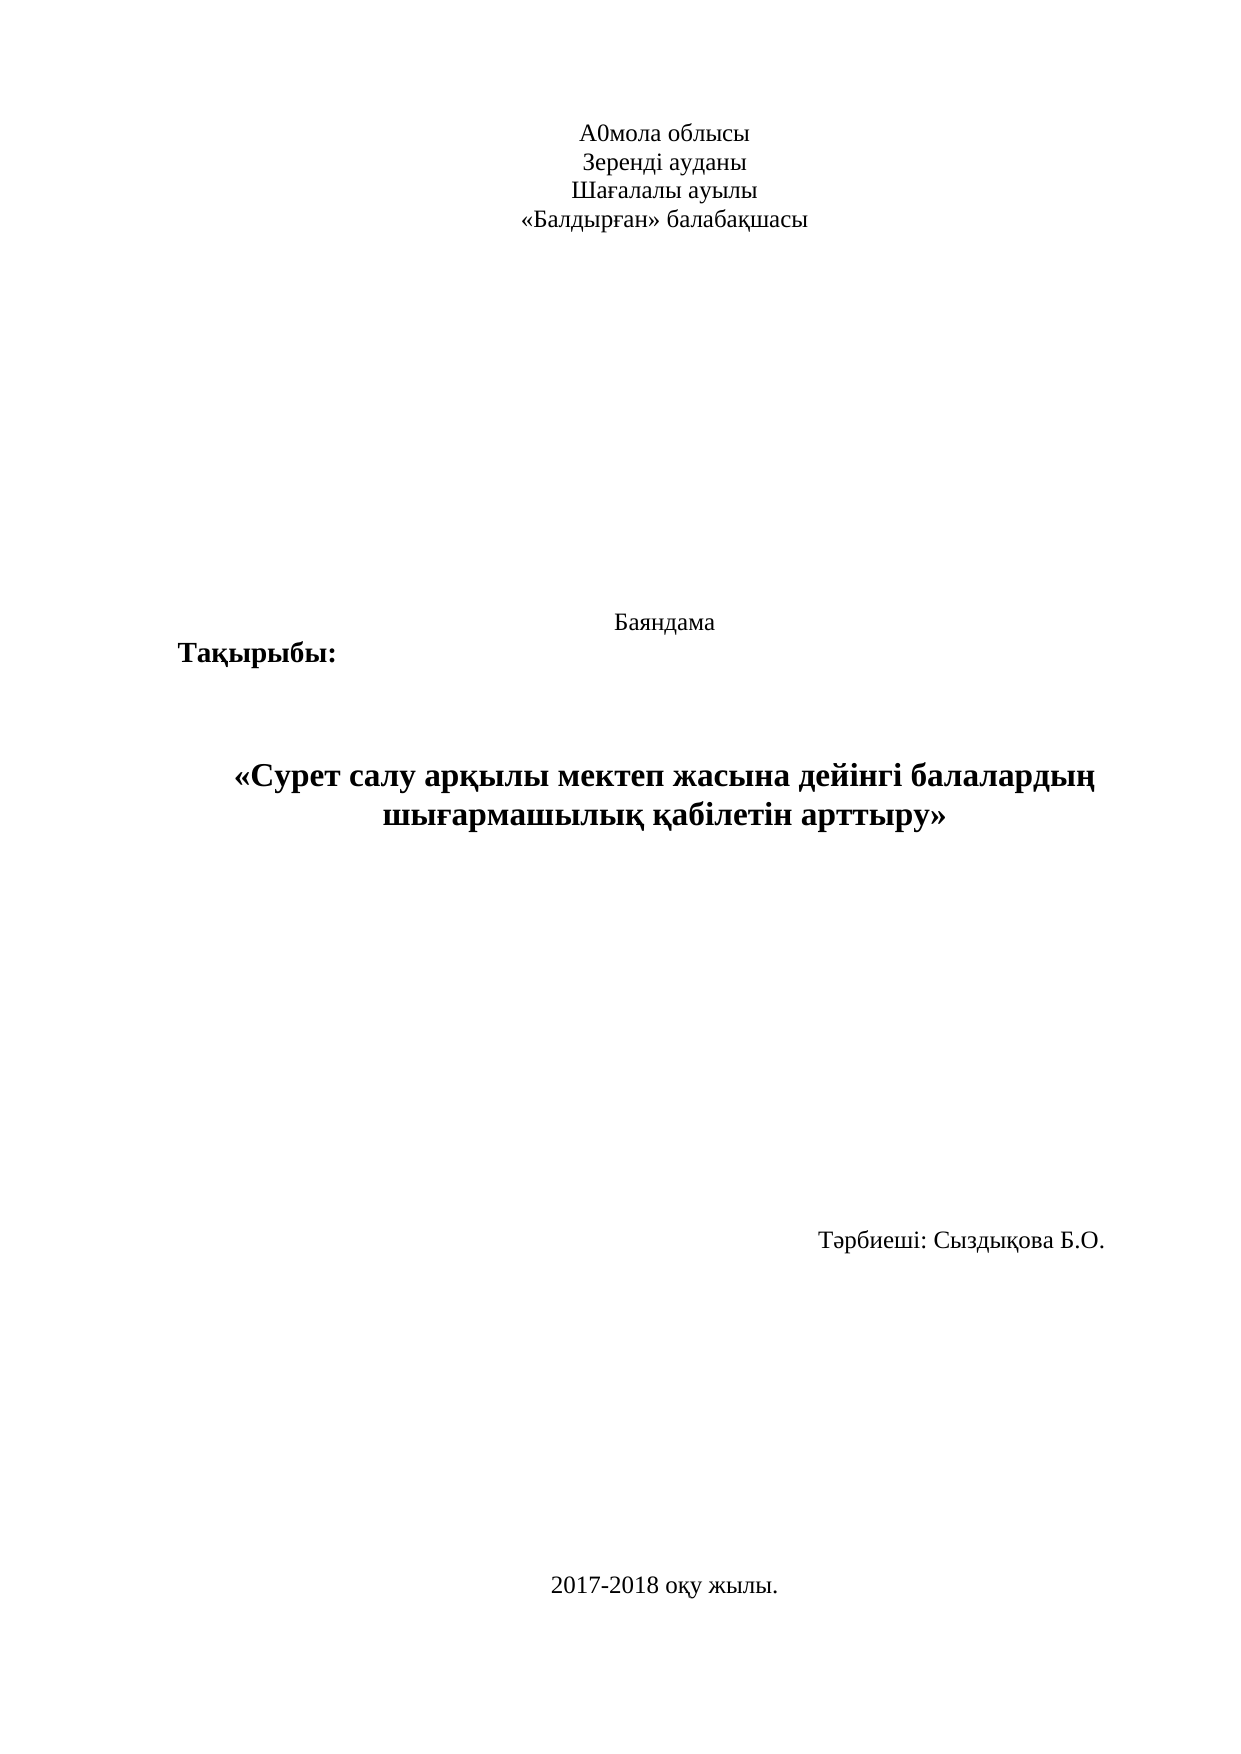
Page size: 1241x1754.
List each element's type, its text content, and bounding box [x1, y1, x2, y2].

text Шағалалы ауылы [177, 176, 1152, 204]
text Баяндама [177, 607, 1152, 636]
text Тәрбиеші: Сыздықова Б.О. [177, 1225, 1152, 1254]
text 2017-2018 оқу жылы. [177, 1570, 1152, 1599]
text А0мола облысы [177, 118, 1152, 147]
text «Сурет салу арқылы мектеп жасына дейінгі балалардың шығармашылық қабілетін арттыру» [177, 755, 1152, 832]
text «Балдырған» балабақшасы [177, 204, 1152, 233]
text Зеренді ауданы [177, 147, 1152, 176]
text Тақырыбы: [177, 636, 1152, 669]
